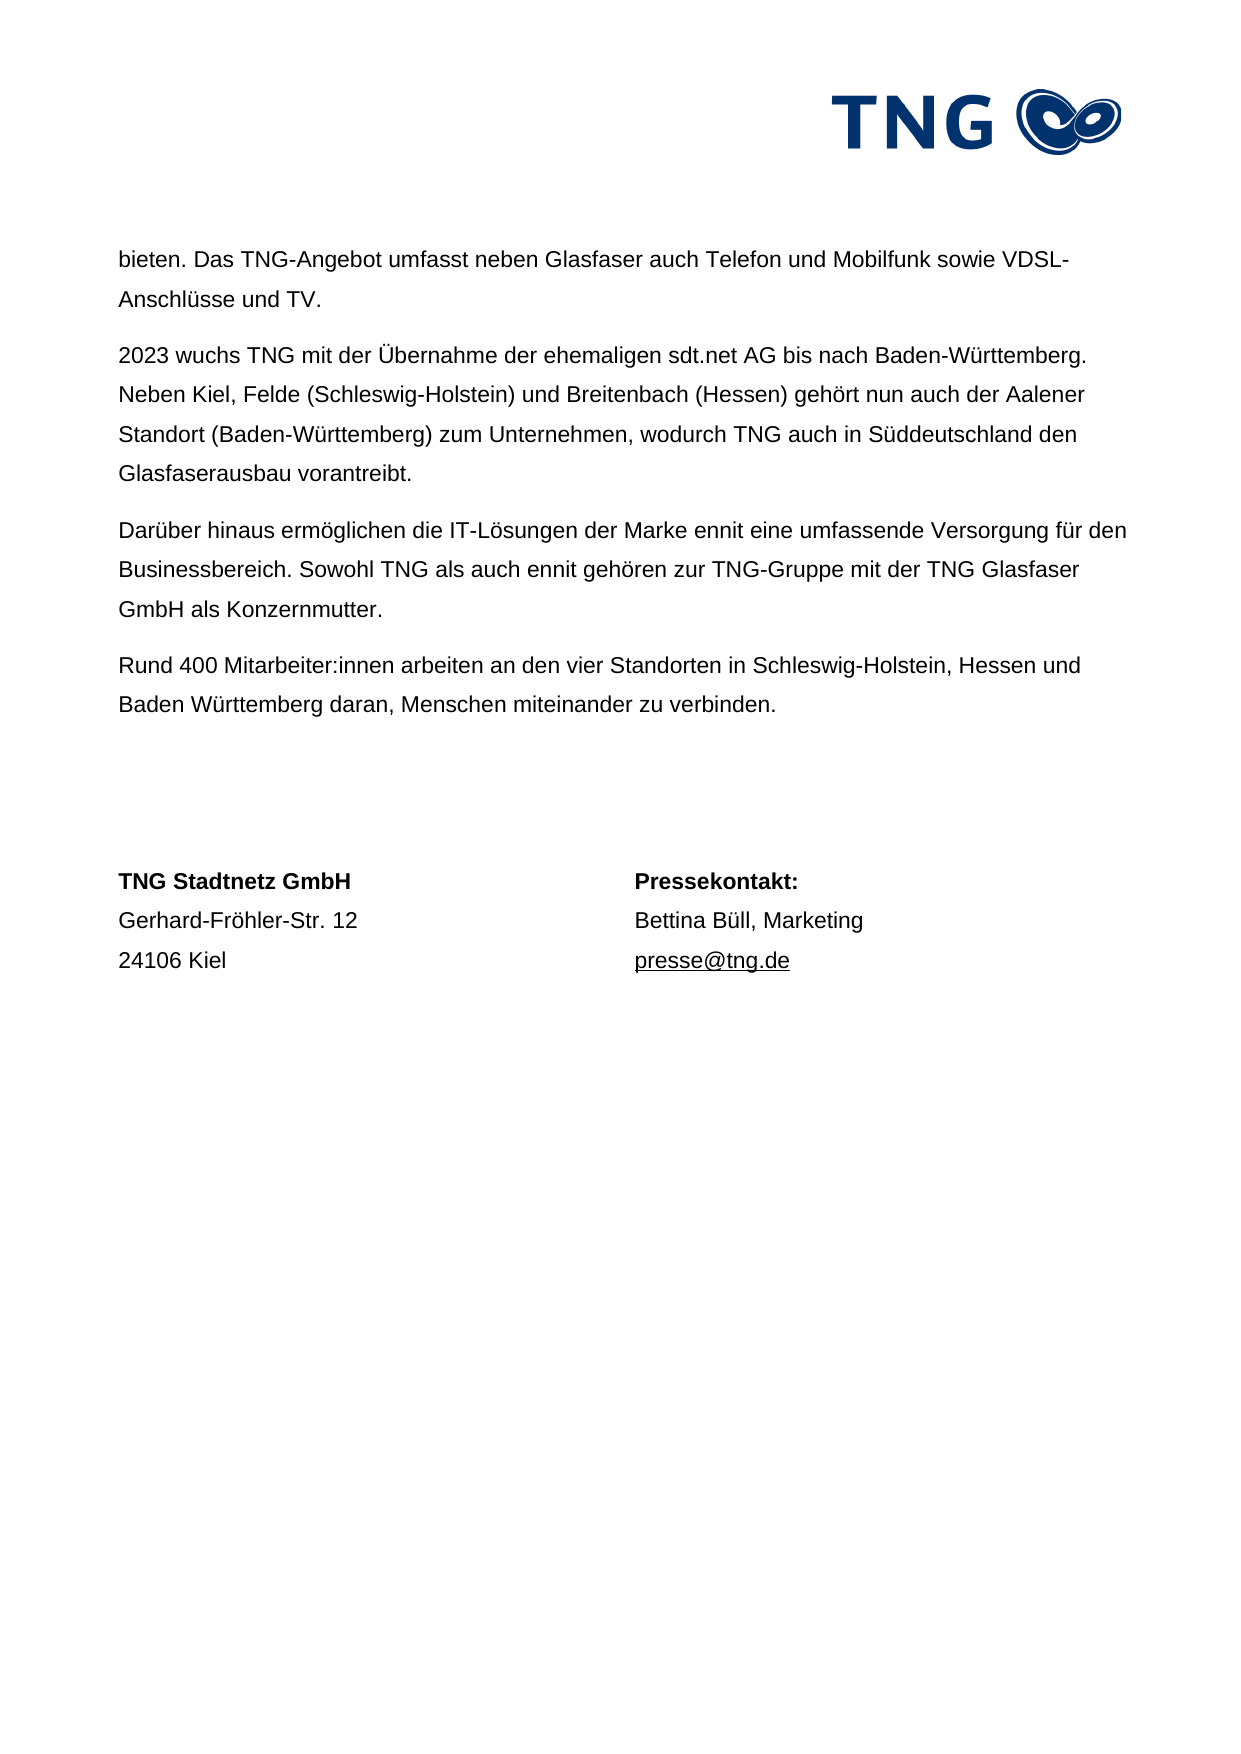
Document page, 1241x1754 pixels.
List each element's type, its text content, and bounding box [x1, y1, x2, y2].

text Rund 400 Mitarbeiter:innen arbeiten an den vier Standorten in Schleswig-Holstein, Hessen und Baden Württemberg daran, Menschen miteinander zu verbinden. [118, 652, 1137, 717]
text 2023 wuchs TNG mit der Übernahme der ehemaligen sdt.net AG bis nach Baden-Württemberg. Neben Kiel, Felde (Schleswig-Holstein) und Breitenbach (Hessen) gehört nun auch der Aalener Standort (Baden-Württemberg) zum Unternehmen, wodurch TNG auch in Süddeutschland den Glasfaserausbau vorantreibt. [118, 342, 1137, 487]
picture [831, 89, 1122, 155]
text 24106 Kiel presse@tng.de [118, 947, 842, 973]
text Darüber hinaus ermöglichen die IT-Lösungen der Marke ennit eine umfassende Versorgung für den Businessbereich. Sowohl TNG als auch ennit gehören zur TNG-Gruppe mit der TNG Glasfaser GmbH als Konzernmutter. [118, 517, 1137, 622]
text Gerhard-Fröhler-Str. 12 Bettina Büll, Marketing [118, 907, 1137, 934]
text TNG Stadtnetz GmbH Pressekontakt: [118, 868, 842, 894]
